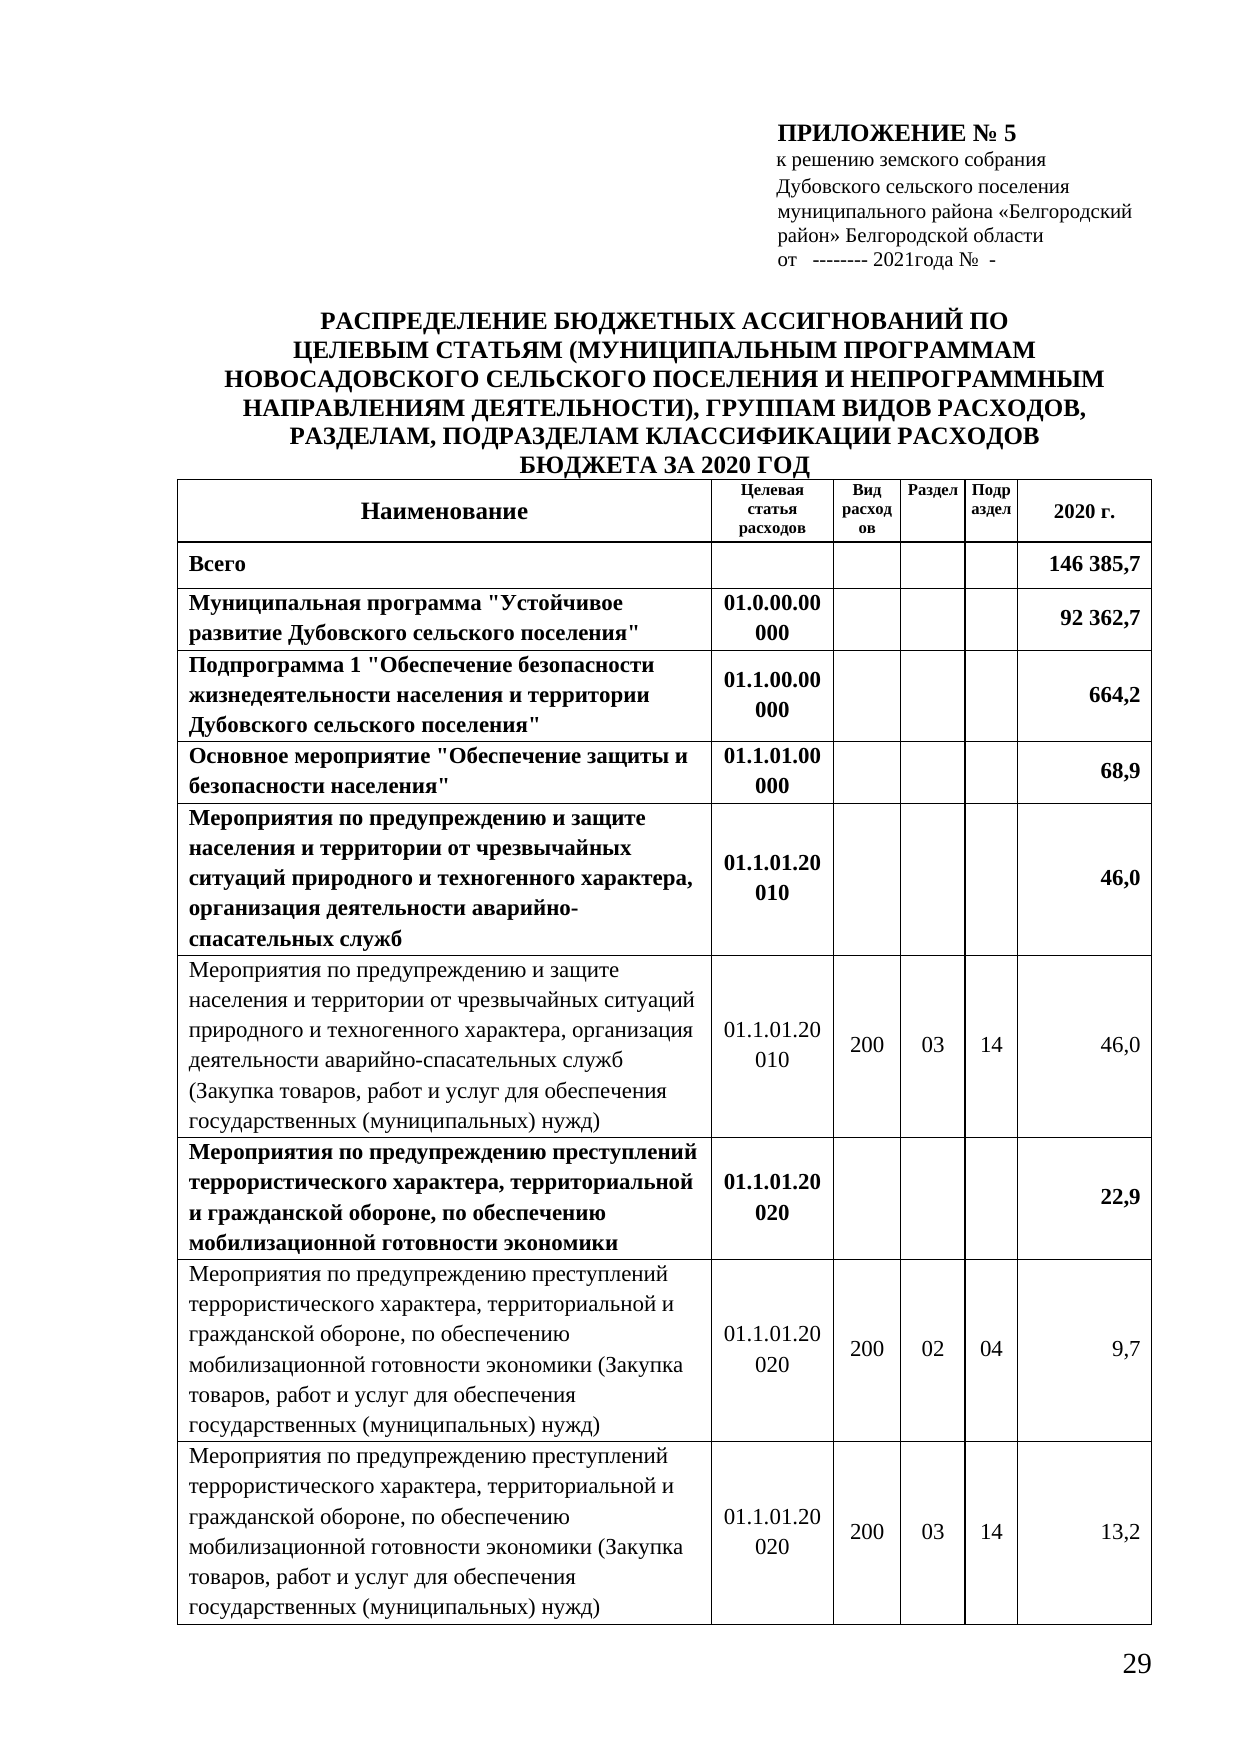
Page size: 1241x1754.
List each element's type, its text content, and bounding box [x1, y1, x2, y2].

text Дубовского сельского поселения [177, 174, 1144, 198]
table_cell 9,7 [1018, 1260, 1151, 1441]
table_cell 68,9 [1018, 742, 1151, 803]
table_cell 200 [834, 956, 900, 1137]
table_cell [901, 1138, 964, 1259]
table_cell 92 362,7 [1018, 589, 1151, 649]
table_cell [901, 804, 964, 955]
table_cell 01.1.01.20020 [712, 1260, 833, 1441]
table_cell [834, 589, 900, 649]
table_cell [834, 543, 900, 588]
table_header Наименование [178, 480, 711, 541]
text муниципального района «Белгородский район» Белгородской области [777, 198, 1144, 247]
table_cell [966, 804, 1017, 955]
table_cell 04 [966, 1260, 1017, 1441]
text от -------- 2021года № - [777, 247, 1144, 271]
table_header 2020 г. [1018, 480, 1151, 541]
table_cell [834, 804, 900, 955]
text БЮДЖЕТА ЗА 2020 ГОД [177, 450, 1152, 479]
table_cell 01.1.00.00000 [712, 651, 833, 741]
table_header Раздел [901, 480, 964, 541]
table_cell Мероприятия по предупреждению и защите населения и территории от чрезвычайных ситуаций природного и техногенного характера, организация деятельности аварийно-спасательных служб [178, 804, 711, 955]
text ЦЕЛЕВЫМ СТАТЬЯМ (МУНИЦИПАЛЬНЫМ ПРОГРАММАМ НОВОСАДОВСКОГО СЕЛЬСКОГО ПОСЕЛЕНИЯ И НЕПРОГРАММНЫМ НАПРАВЛЕНИЯМ ДЕЯТЕЛЬНОСТИ), ГРУППАМ ВИДОВ РАСХОДОВ, РАЗДЕЛАМ, ПОДРАЗДЕЛАМ КЛАССИФИКАЦИИ РАСХОДОВ [177, 335, 1152, 450]
table_cell [966, 651, 1017, 741]
table_cell 03 [901, 956, 964, 1137]
table_cell 13,2 [1018, 1442, 1151, 1623]
table_cell Основное мероприятие "Обеспечение защиты и безопасности населения" [178, 742, 711, 803]
table_cell 02 [901, 1260, 964, 1441]
table_cell 200 [834, 1260, 900, 1441]
table_cell [966, 543, 1017, 588]
table_cell Всего [178, 543, 711, 588]
table_cell Муниципальная программа "Устойчивое развитие Дубовского сельского поселения" [178, 589, 711, 649]
table_cell Мероприятия по предупреждению и защите населения и территории от чрезвычайных ситуаций природного и техногенного характера, организация деятельности аварийно-спасательных служб (Закупка товаров, работ и услуг для обеспечения государственных (муниципальных) нужд) [178, 956, 711, 1137]
table_cell [901, 742, 964, 803]
table_cell [966, 1138, 1017, 1259]
table_cell 01.1.01.20020 [712, 1442, 833, 1623]
table_cell 46,0 [1018, 804, 1151, 955]
table_cell [712, 543, 833, 588]
table_cell Подпрограмма 1 "Обеспечение безопасности жизнедеятельности населения и территории Дубовского сельского поселения" [178, 651, 711, 741]
table_cell [834, 651, 900, 741]
table_cell [834, 742, 900, 803]
table_cell [901, 651, 964, 741]
table_cell 03 [901, 1442, 964, 1623]
table_cell 200 [834, 1442, 900, 1623]
text к решению земского собрания [177, 147, 1144, 171]
table_cell 01.1.01.20010 [712, 804, 833, 955]
table_cell 664,2 [1018, 651, 1151, 741]
table_cell Мероприятия по предупреждению преступлений террористического характера, территориальной и гражданской обороне, по обеспечению мобилизационной готовности экономики [178, 1138, 711, 1259]
table_cell [901, 543, 964, 588]
table_cell [966, 742, 1017, 803]
table_cell [901, 589, 964, 649]
table_cell 01.1.01.00000 [712, 742, 833, 803]
table_header Целевая статья расходов [712, 480, 833, 541]
table_cell [966, 589, 1017, 649]
table_cell [834, 1138, 900, 1259]
table_cell 01.1.01.20020 [712, 1138, 833, 1259]
table_cell 01.0.00.00000 [712, 589, 833, 649]
table_cell 14 [966, 956, 1017, 1137]
table_cell Мероприятия по предупреждению преступлений террористического характера, территориальной и гражданской обороне, по обеспечению мобилизационной готовности экономики (Закупка товаров, работ и услуг для обеспечения государственных (муниципальных) нужд) [178, 1442, 711, 1623]
table_cell 14 [966, 1442, 1017, 1623]
table_cell 46,0 [1018, 956, 1151, 1137]
table_cell 01.1.01.20010 [712, 956, 833, 1137]
text Приложение № 5 [177, 118, 1152, 147]
table_cell 146 385,7 [1018, 543, 1151, 588]
text РАСПРЕДЕЛЕНИЕ БЮДЖЕТНЫХ АССИГНОВАНИЙ ПО [177, 306, 1152, 335]
table_cell Мероприятия по предупреждению преступлений террористического характера, территориальной и гражданской обороне, по обеспечению мобилизационной готовности экономики (Закупка товаров, работ и услуг для обеспечения государственных (муниципальных) нужд) [178, 1260, 711, 1441]
table_cell 22,9 [1018, 1138, 1151, 1259]
table_header Подраздел [966, 480, 1017, 541]
table_header Вид расходов [834, 480, 900, 541]
